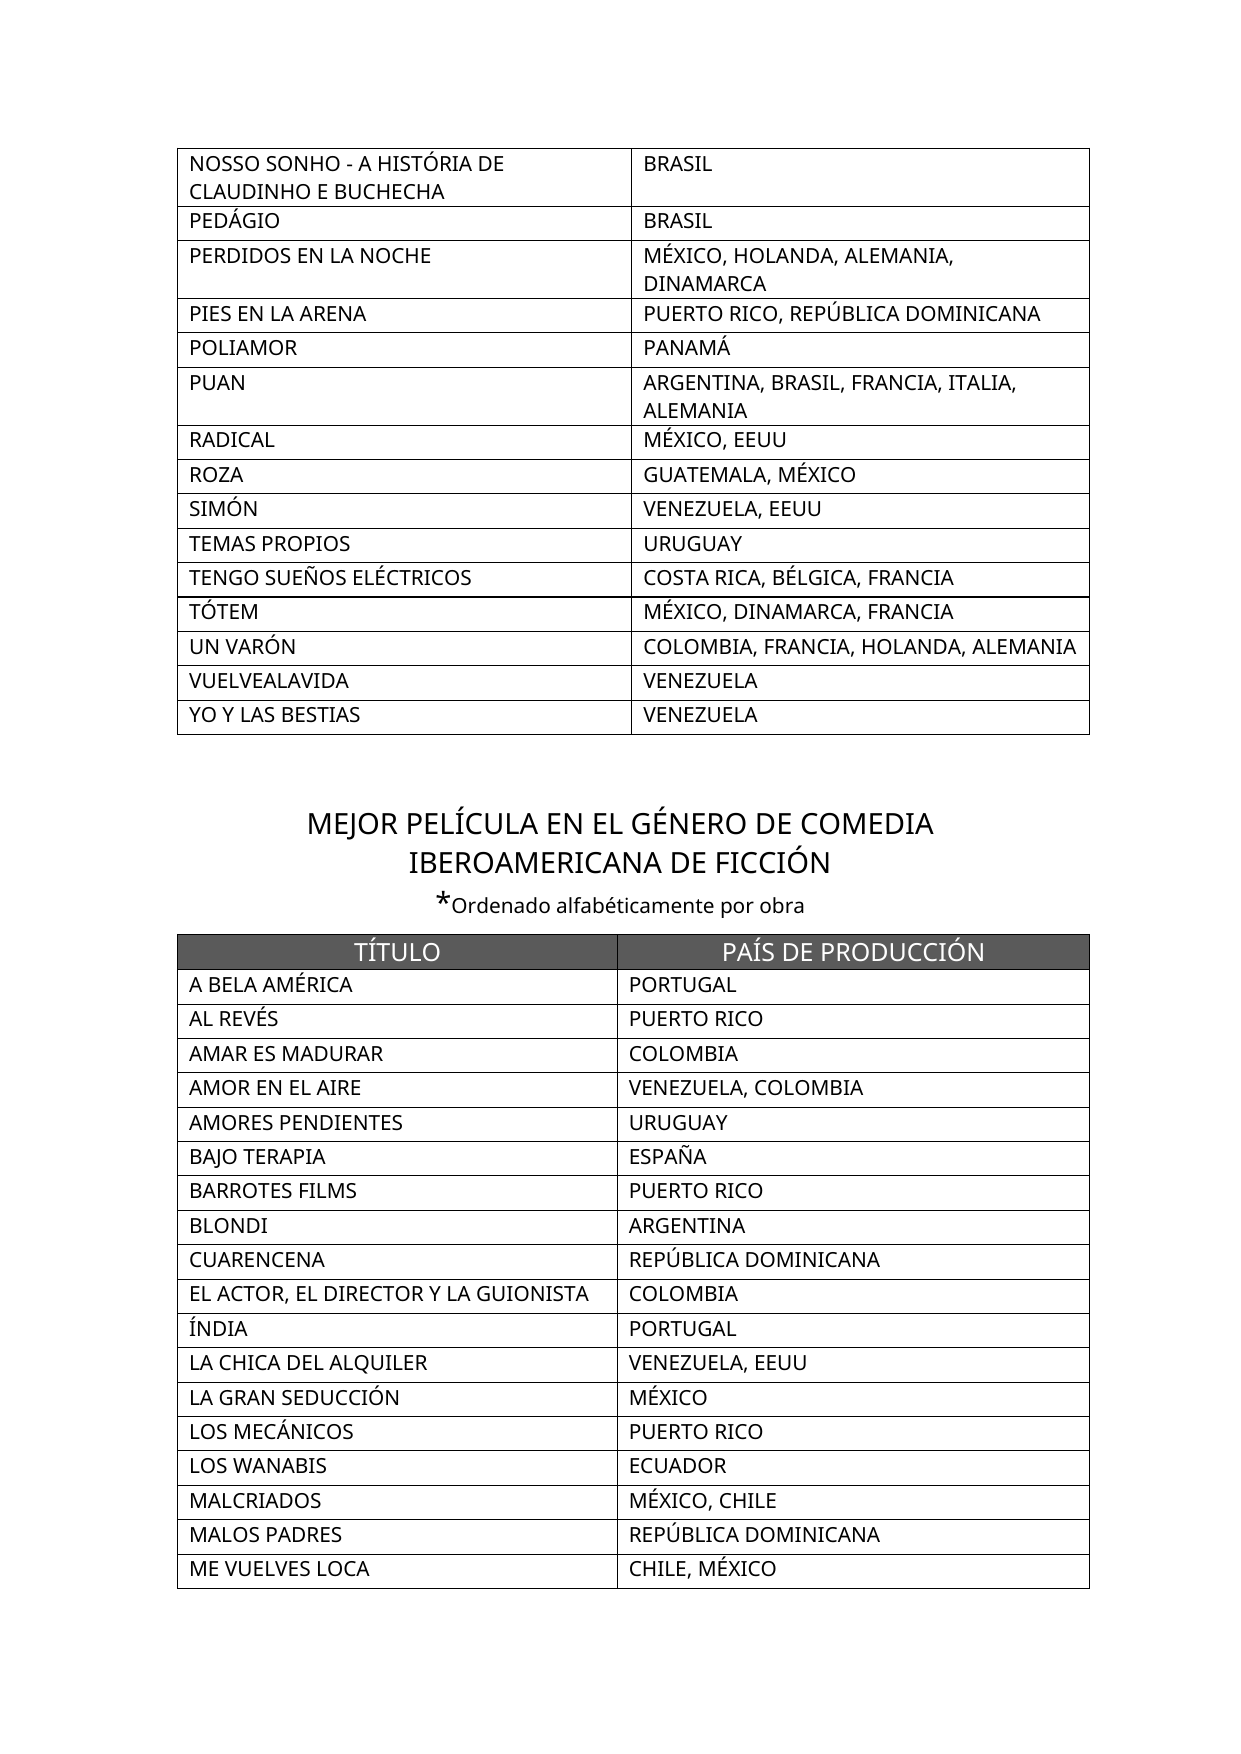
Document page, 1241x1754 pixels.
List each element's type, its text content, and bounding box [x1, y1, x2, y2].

table_cell PUERTO RICO, REPÚBLICA DOMINICANA [632, 299, 1089, 332]
table_cell MÉXICO [618, 1383, 1089, 1416]
table_cell LA GRAN SEDUCCIÓN [178, 1383, 617, 1416]
table_cell CHILE, MÉXICO [618, 1555, 1089, 1588]
table_cell UN VARÓN [178, 632, 631, 665]
text MEJOR PELÍCULA EN EL GÉNERO DE COMEDIA IBEROAMERICANA DE FICCIÓN [177, 803, 1063, 882]
table_cell SIMÓN [178, 494, 631, 528]
table_cell AMAR ES MADURAR [178, 1039, 617, 1072]
table_cell POLIAMOR [178, 333, 631, 367]
table_cell ESPAÑA [618, 1142, 1089, 1175]
table_cell PIES EN LA ARENA [178, 299, 631, 332]
table_cell VENEZUELA [632, 666, 1089, 699]
table_cell PUERTO RICO [618, 1176, 1089, 1210]
table_cell PORTUGAL [618, 1314, 1089, 1347]
table_cell URUGUAY [618, 1108, 1089, 1141]
table_cell MALOS PADRES [178, 1520, 617, 1553]
table_cell REPÚBLICA DOMINICANA [618, 1520, 1089, 1553]
table_cell VENEZUELA, EEUU [618, 1348, 1089, 1382]
table_cell PUAN [178, 368, 631, 424]
table_cell BRASIL [632, 149, 1089, 206]
table_cell PANAMÁ [632, 333, 1089, 367]
table_cell MALCRIADOS [178, 1486, 617, 1519]
table_cell TENGO SUEÑOS ELÉCTRICOS [178, 563, 631, 596]
table_cell URUGUAY [632, 529, 1089, 562]
table_cell RADICAL [178, 426, 631, 459]
table_cell PEDÁGIO [178, 207, 631, 240]
table_cell LOS WANABIS [178, 1451, 617, 1485]
table_cell A BELA AMÉRICA [178, 970, 617, 1003]
table_cell VENEZUELA [632, 701, 1089, 734]
table_cell PUERTO RICO [618, 1005, 1089, 1038]
table_cell REPÚBLICA DOMINICANA [618, 1245, 1089, 1278]
table_cell LA CHICA DEL ALQUILER [178, 1348, 617, 1382]
table_cell ECUADOR [618, 1451, 1089, 1485]
table_cell COSTA RICA, BÉLGICA, FRANCIA [632, 563, 1089, 596]
table_cell COLOMBIA [618, 1280, 1089, 1313]
table_cell PUERTO RICO [618, 1417, 1089, 1450]
table_cell EL ACTOR, EL DIRECTOR Y LA GUIONISTA [178, 1280, 617, 1313]
table_cell BLONDI [178, 1211, 617, 1244]
table_cell LOS MECÁNICOS [178, 1417, 617, 1450]
table_cell ME VUELVES LOCA [178, 1555, 617, 1588]
table_cell ÍNDIA [178, 1314, 617, 1347]
table_cell MÉXICO, CHILE [618, 1486, 1089, 1519]
table_cell AL REVÉS [178, 1005, 617, 1038]
table_cell MÉXICO, EEUU [632, 426, 1089, 459]
table_cell BARROTES FILMS [178, 1176, 617, 1210]
table_cell TÓTEM [178, 598, 631, 631]
table_cell CUARENCENA [178, 1245, 617, 1278]
table_cell MÉXICO, DINAMARCA, FRANCIA [632, 598, 1089, 631]
table_cell VENEZUELA, EEUU [632, 494, 1089, 528]
table_cell VUELVEALAVIDA [178, 666, 631, 699]
table_cell BAJO TERAPIA [178, 1142, 617, 1175]
table_cell YO Y LAS BESTIAS [178, 701, 631, 734]
table_cell PORTUGAL [618, 970, 1089, 1003]
table_cell ARGENTINA [618, 1211, 1089, 1244]
table_header TÍTULO [178, 935, 617, 969]
table_cell COLOMBIA [618, 1039, 1089, 1072]
table_cell PERDIDOS EN LA NOCHE [178, 241, 631, 298]
table_cell ROZA [178, 460, 631, 493]
table_header PAÍS DE PRODUCCIÓN [618, 935, 1089, 969]
table_cell AMORES PENDIENTES [178, 1108, 617, 1141]
table_cell COLOMBIA, FRANCIA, HOLANDA, ALEMANIA [632, 632, 1089, 665]
table_cell MÉXICO, HOLANDA, ALEMANIA, DINAMARCA [632, 241, 1089, 298]
table_cell NOSSO SONHO - A HISTÓRIA DE CLAUDINHO E BUCHECHA [178, 149, 631, 206]
table_cell TEMAS PROPIOS [178, 529, 631, 562]
table_cell VENEZUELA, COLOMBIA [618, 1073, 1089, 1107]
table_cell AMOR EN EL AIRE [178, 1073, 617, 1107]
table_cell GUATEMALA, MÉXICO [632, 460, 1089, 493]
table_cell ARGENTINA, BRASIL, FRANCIA, ITALIA, ALEMANIA [632, 368, 1089, 424]
text *Ordenado alfabéticamente por obra [177, 882, 1063, 922]
table_cell BRASIL [632, 207, 1089, 240]
